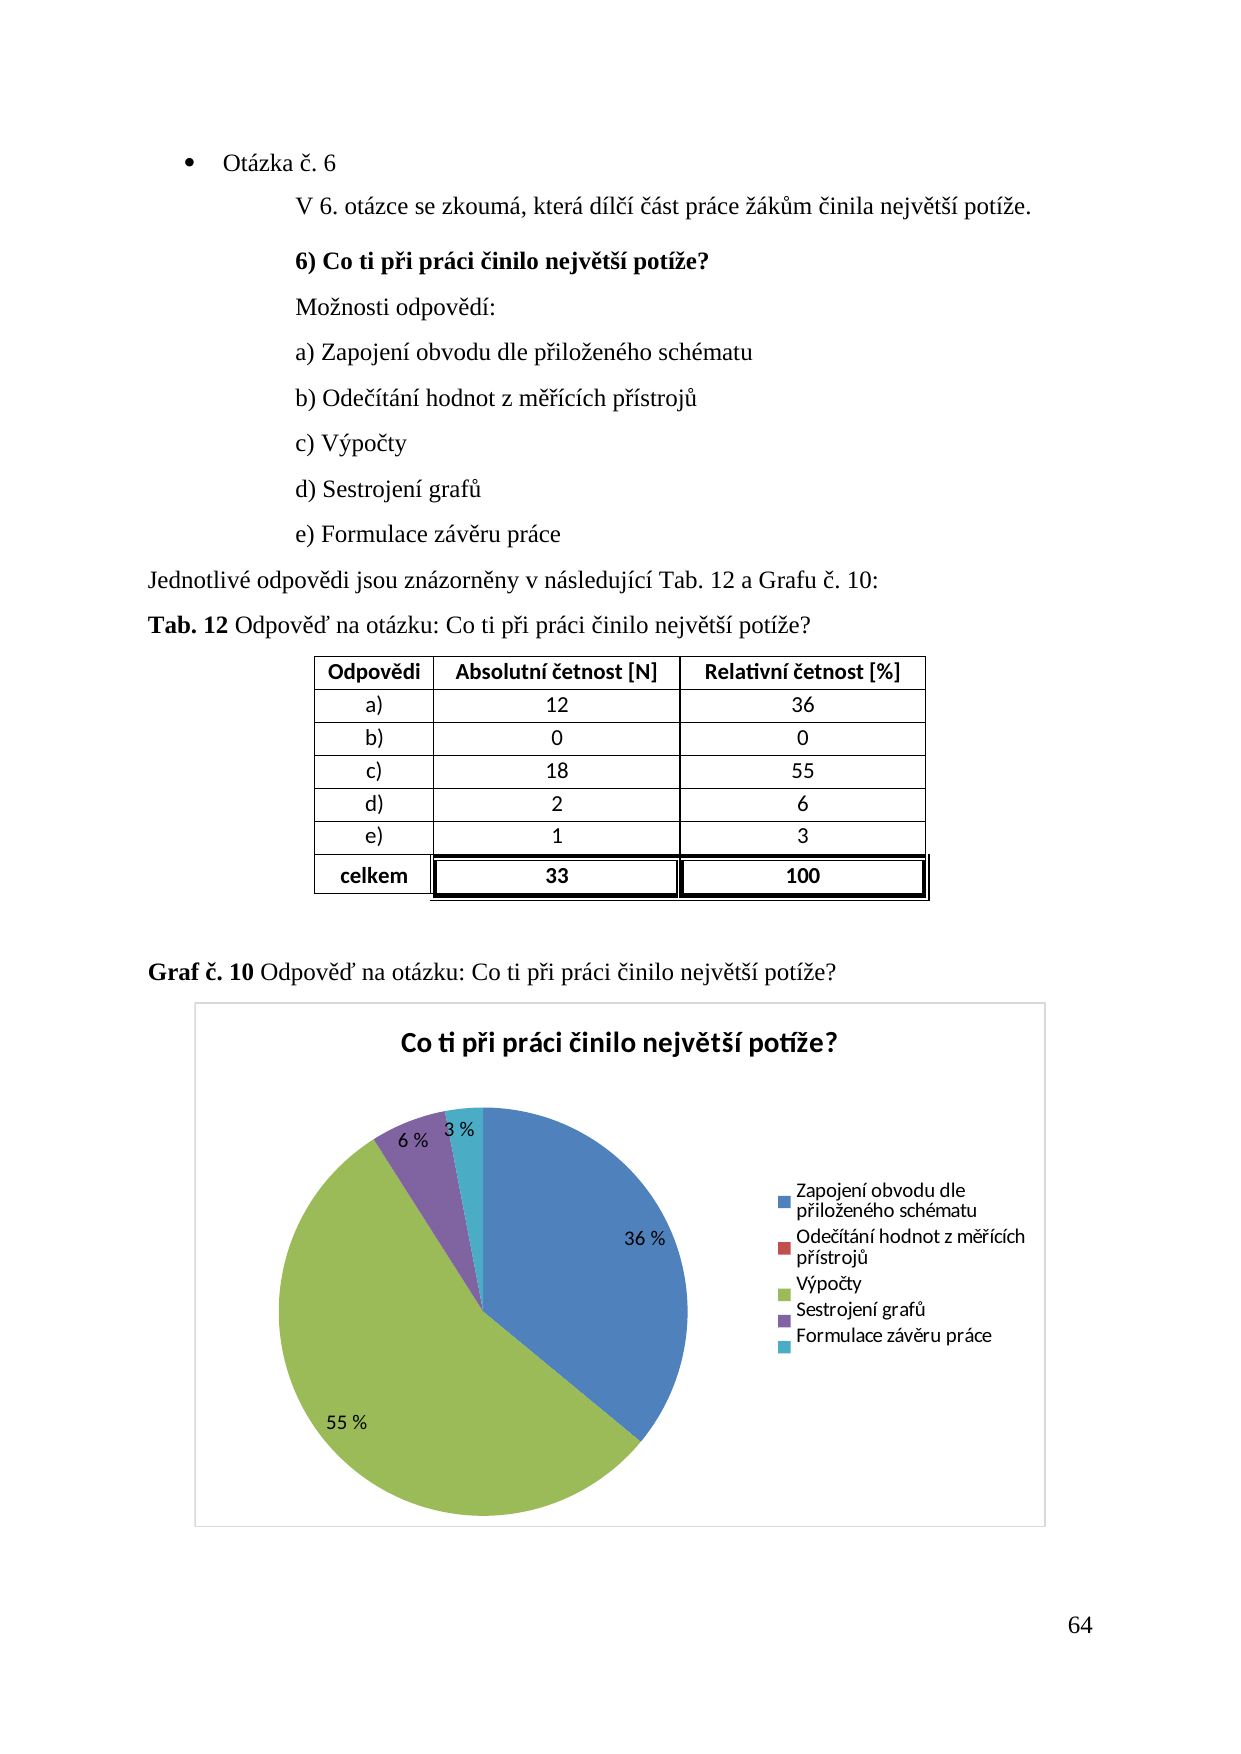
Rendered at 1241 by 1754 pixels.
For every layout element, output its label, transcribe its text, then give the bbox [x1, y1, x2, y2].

text a) Zapojení obvodu dle přiloženého schématu [148, 337, 1093, 366]
table_cell 3 [681, 822, 925, 853]
table_cell 0 [681, 723, 925, 755]
text Možnosti odpovědí: [148, 292, 1093, 321]
table_cell 0 [434, 723, 679, 755]
text Tab. 12 Odpověď na otázku: Co ti při práci činilo největší potíže? [148, 611, 1093, 639]
text Graf č. 10 Odpověď na otázku: Co ti při práci činilo největší potíže? [148, 957, 1093, 985]
table_cell 1 [434, 822, 679, 853]
table_cell 36 [681, 690, 925, 722]
table_cell 33 [437, 861, 676, 893]
text b) Odečítání hodnot z měřících přístrojů [148, 383, 1093, 412]
text Jednotlivé odpovědi jsou znázorněny v následující Tab. 12 a Grafu č. 10: [148, 565, 1093, 594]
table_cell c) [315, 756, 433, 788]
table_cell celkem [315, 855, 430, 893]
text 6) Co ti při práci činilo největší potíže? [148, 246, 1093, 275]
table_header Absolutní četnost [N] [434, 657, 679, 689]
text e) Formulace závěru práce [148, 519, 1093, 548]
table_header Relativní četnost [%] [681, 657, 925, 689]
text V 6. otázce se zkoumá, která dílčí část práce žákům činila největší potíže. [223, 191, 1093, 219]
table_cell 2 [434, 789, 679, 821]
table_cell e) [315, 822, 433, 853]
table_cell d) [315, 789, 433, 821]
table_cell a) [315, 690, 433, 722]
table_cell b) [315, 723, 433, 755]
list Otázka č. 6 [185, 148, 1093, 176]
table_cell 55 [681, 756, 925, 788]
table_header Odpovědi [315, 657, 433, 689]
table_cell 6 [681, 789, 925, 821]
text d) Sestrojení grafů [148, 474, 1093, 503]
table_cell 18 [434, 756, 679, 788]
text c) Výpočty [148, 428, 1093, 457]
table_cell 12 [434, 690, 679, 722]
table_cell 100 [684, 861, 922, 893]
